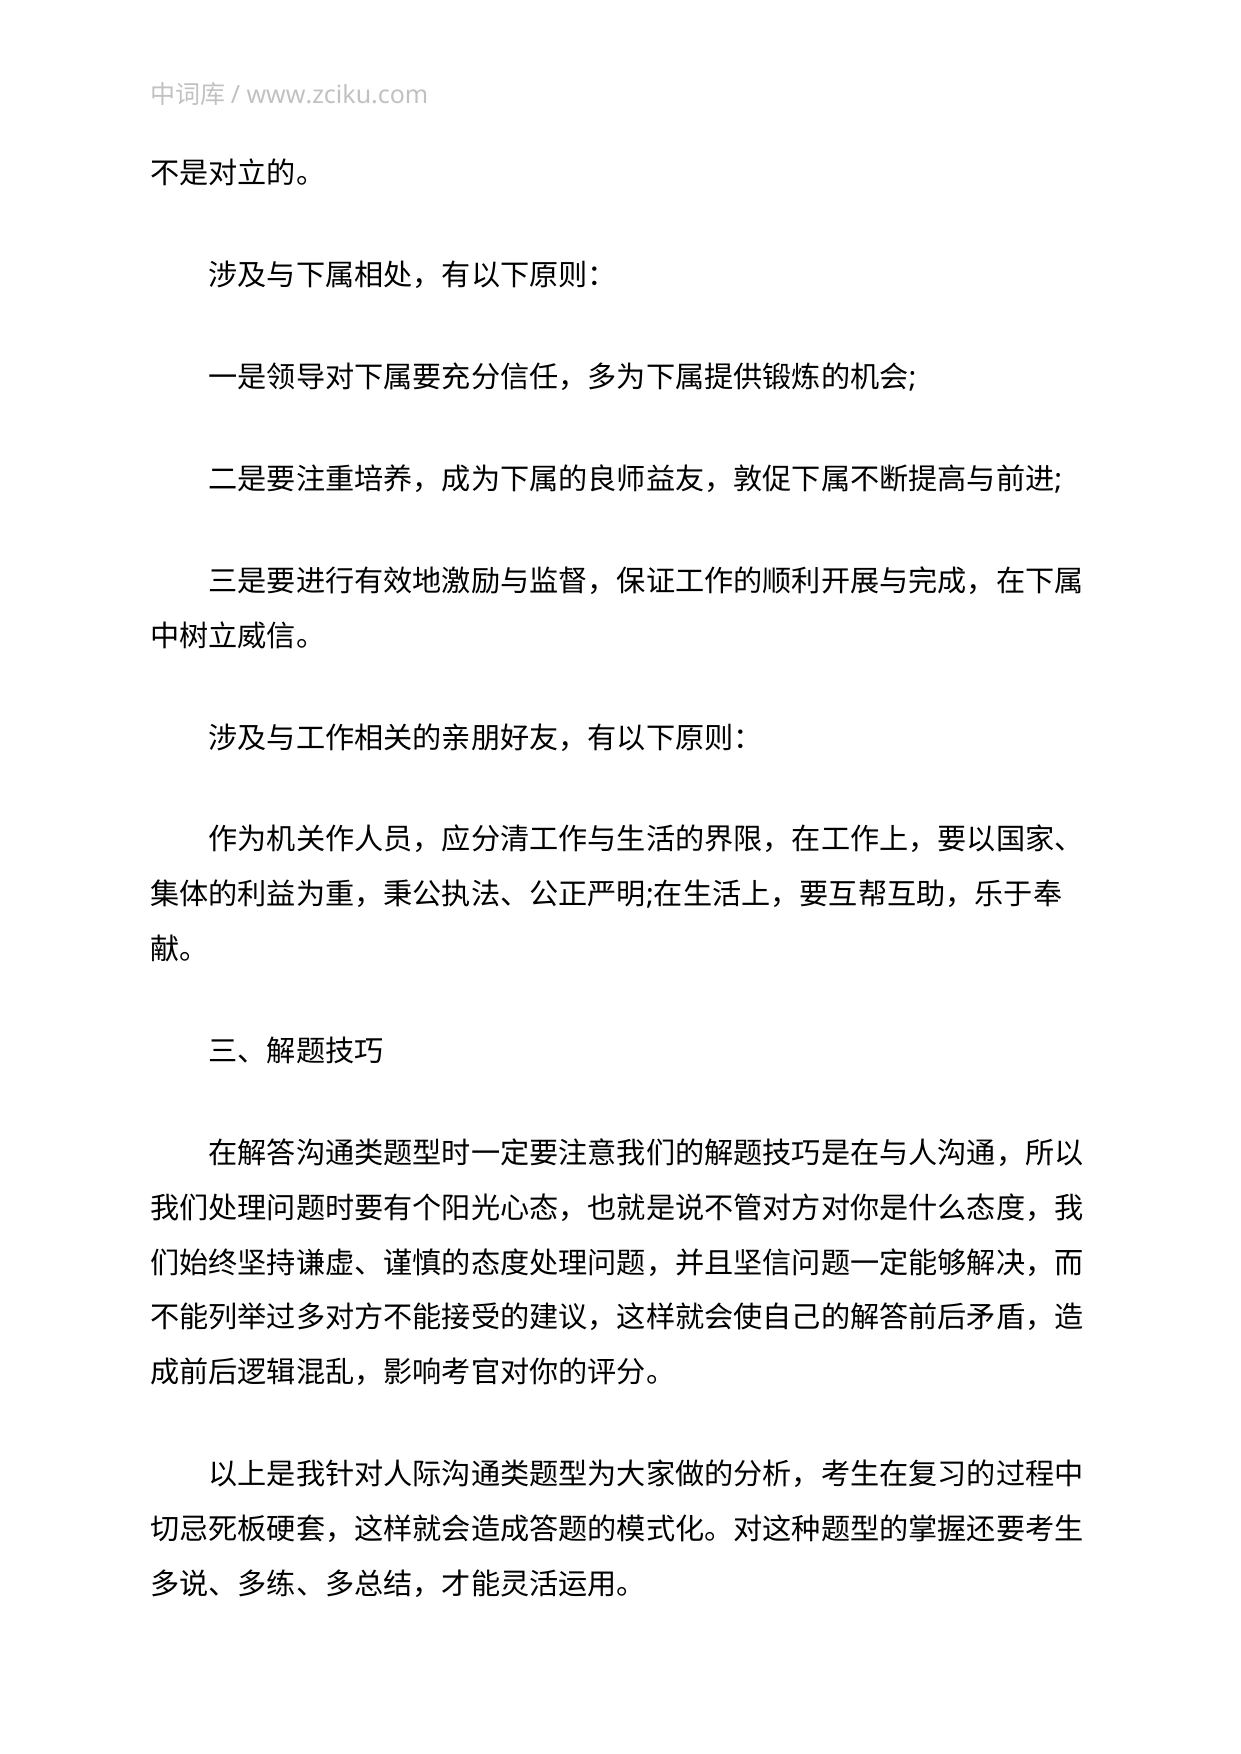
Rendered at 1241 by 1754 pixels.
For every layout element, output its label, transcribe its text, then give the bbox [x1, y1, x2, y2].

text 在解答沟通类题型时一定要注意我们的解题技巧是在与人沟通，所以我们处理问题时要有个阳光心态，也就是说不管对方对你是什么态度，我们始终坚持谦虚、谨慎的态度处理问题，并且坚信问题一定能够解决，而不能列举过多对方不能接受的建议，这样就会使自己的解答前后矛盾，造成前后逻辑混乱，影响考官对你的评分。 [150, 1129, 1090, 1391]
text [150, 150, 1090, 192]
text 涉及与下属相处，有以下原则： [150, 252, 1090, 294]
text 作为机关作人员，应分清工作与生活的界限，在工作上，要以国家、集体的利益为重，秉公执法、公正严明;在生活上，要互帮互助，乐于奉献。 [150, 816, 1090, 968]
text 三是要进行有效地激励与监督，保证工作的顺利开展与完成，在下属中树立威信。 [150, 557, 1090, 655]
text 一是领导对下属要充分信任，多为下属提供锻炼的机会; [150, 353, 1090, 396]
text 以上是我针对人际沟通类题型为大家做的分析，考生在复习的过程中切忌死板硬套，这样就会造成答题的模式化。对这种题型的掌握还要考生多说、多练、多总结，才能灵活运用。 [150, 1451, 1090, 1603]
text 涉及与工作相关的亲朋好友，有以下原则： [150, 714, 1090, 756]
text 二是要注重培养，成为下属的良师益友，敦促下属不断提高与前进; [150, 456, 1090, 498]
text 三、解题技巧 [150, 1028, 1090, 1070]
